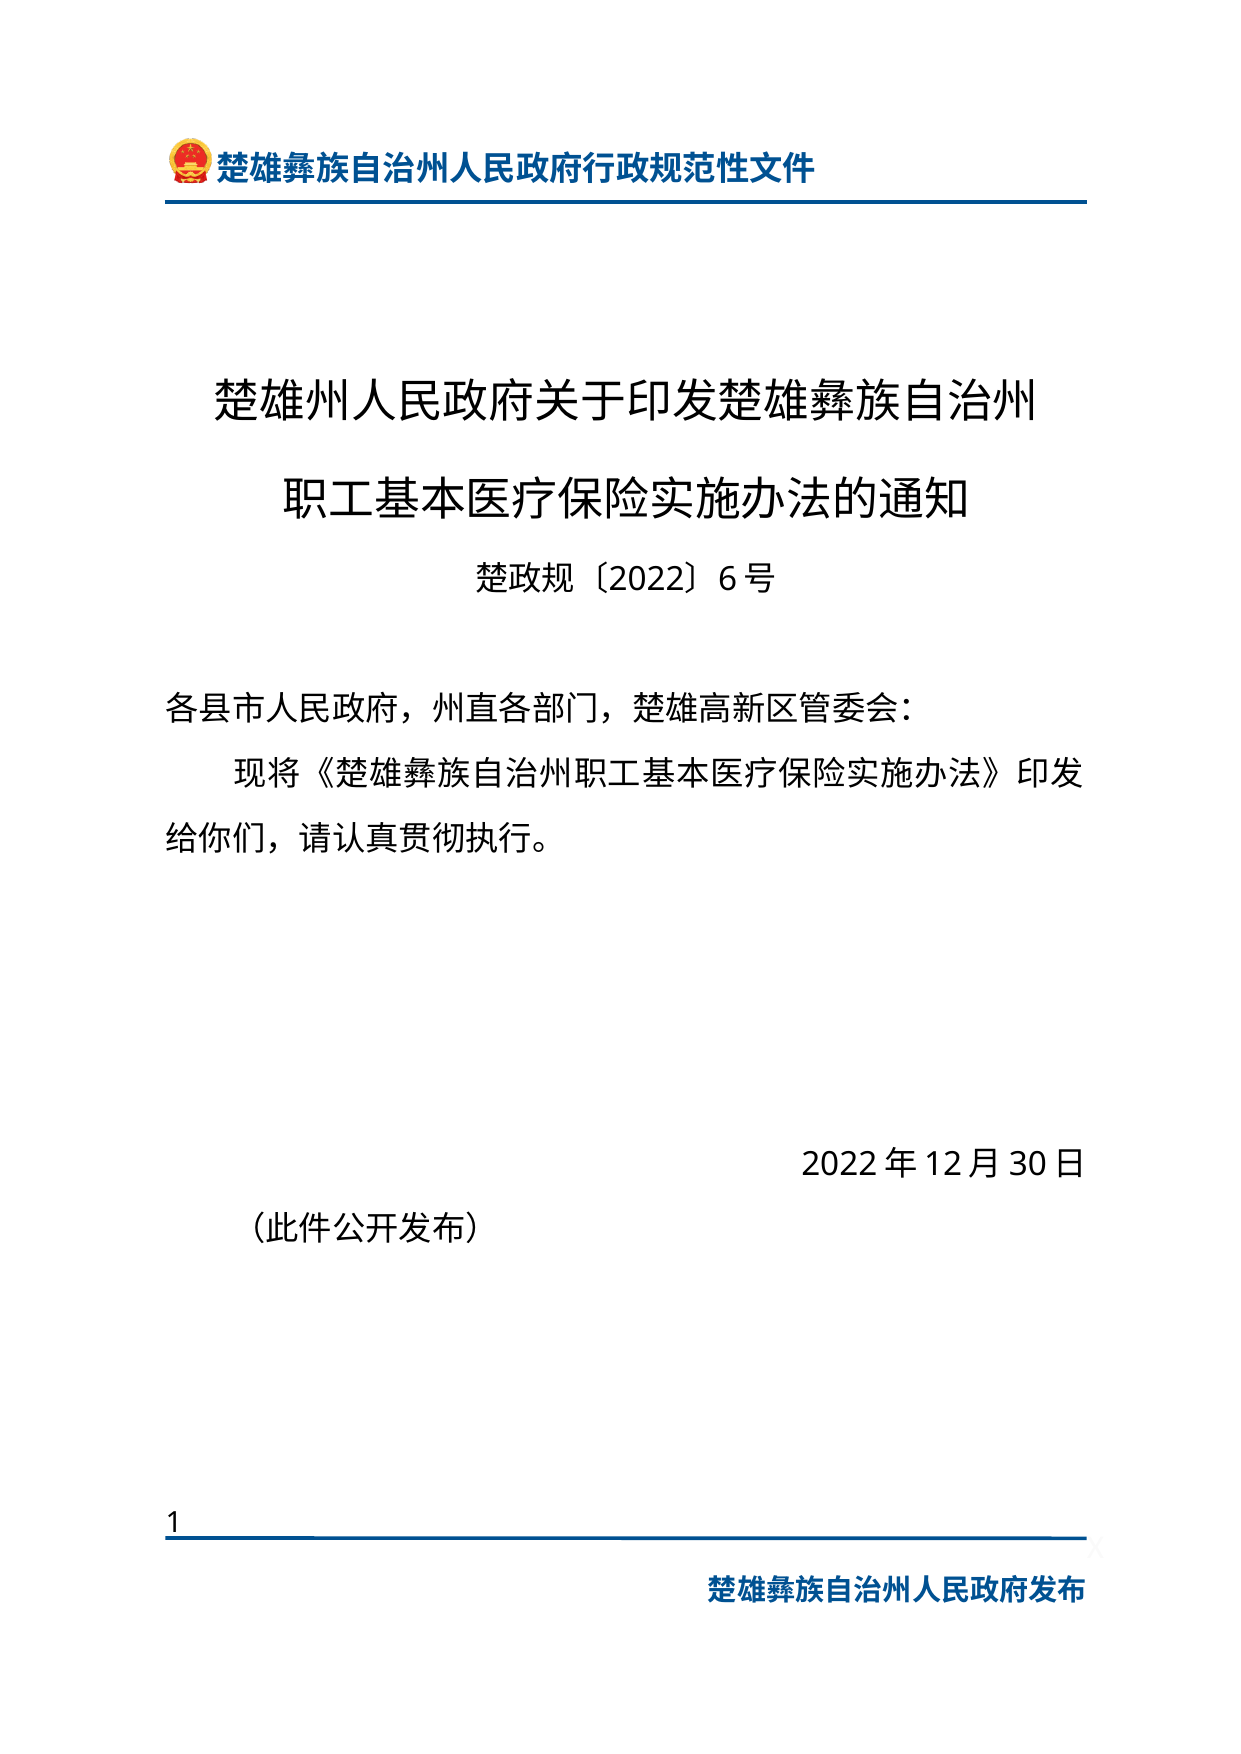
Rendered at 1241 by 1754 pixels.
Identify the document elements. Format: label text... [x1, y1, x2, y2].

text 职工基本医疗保险实施办法的通知 [165, 446, 1087, 544]
text 楚雄州人民政府关于印发楚雄彝族自治州 [165, 349, 1087, 446]
text （此件公开发布） [165, 1194, 1087, 1259]
text 楚政规〔2022〕6号 [165, 544, 1087, 609]
picture [165, 136, 216, 187]
text 2022年12月30日 [165, 1129, 1087, 1194]
text 现将《楚雄彝族自治州职工基本医疗保险实施办法》印发给你们，请认真贯彻执行。 [165, 739, 1087, 869]
text 各县市人民政府，州直各部门，楚雄高新区管委会： [165, 674, 1087, 739]
